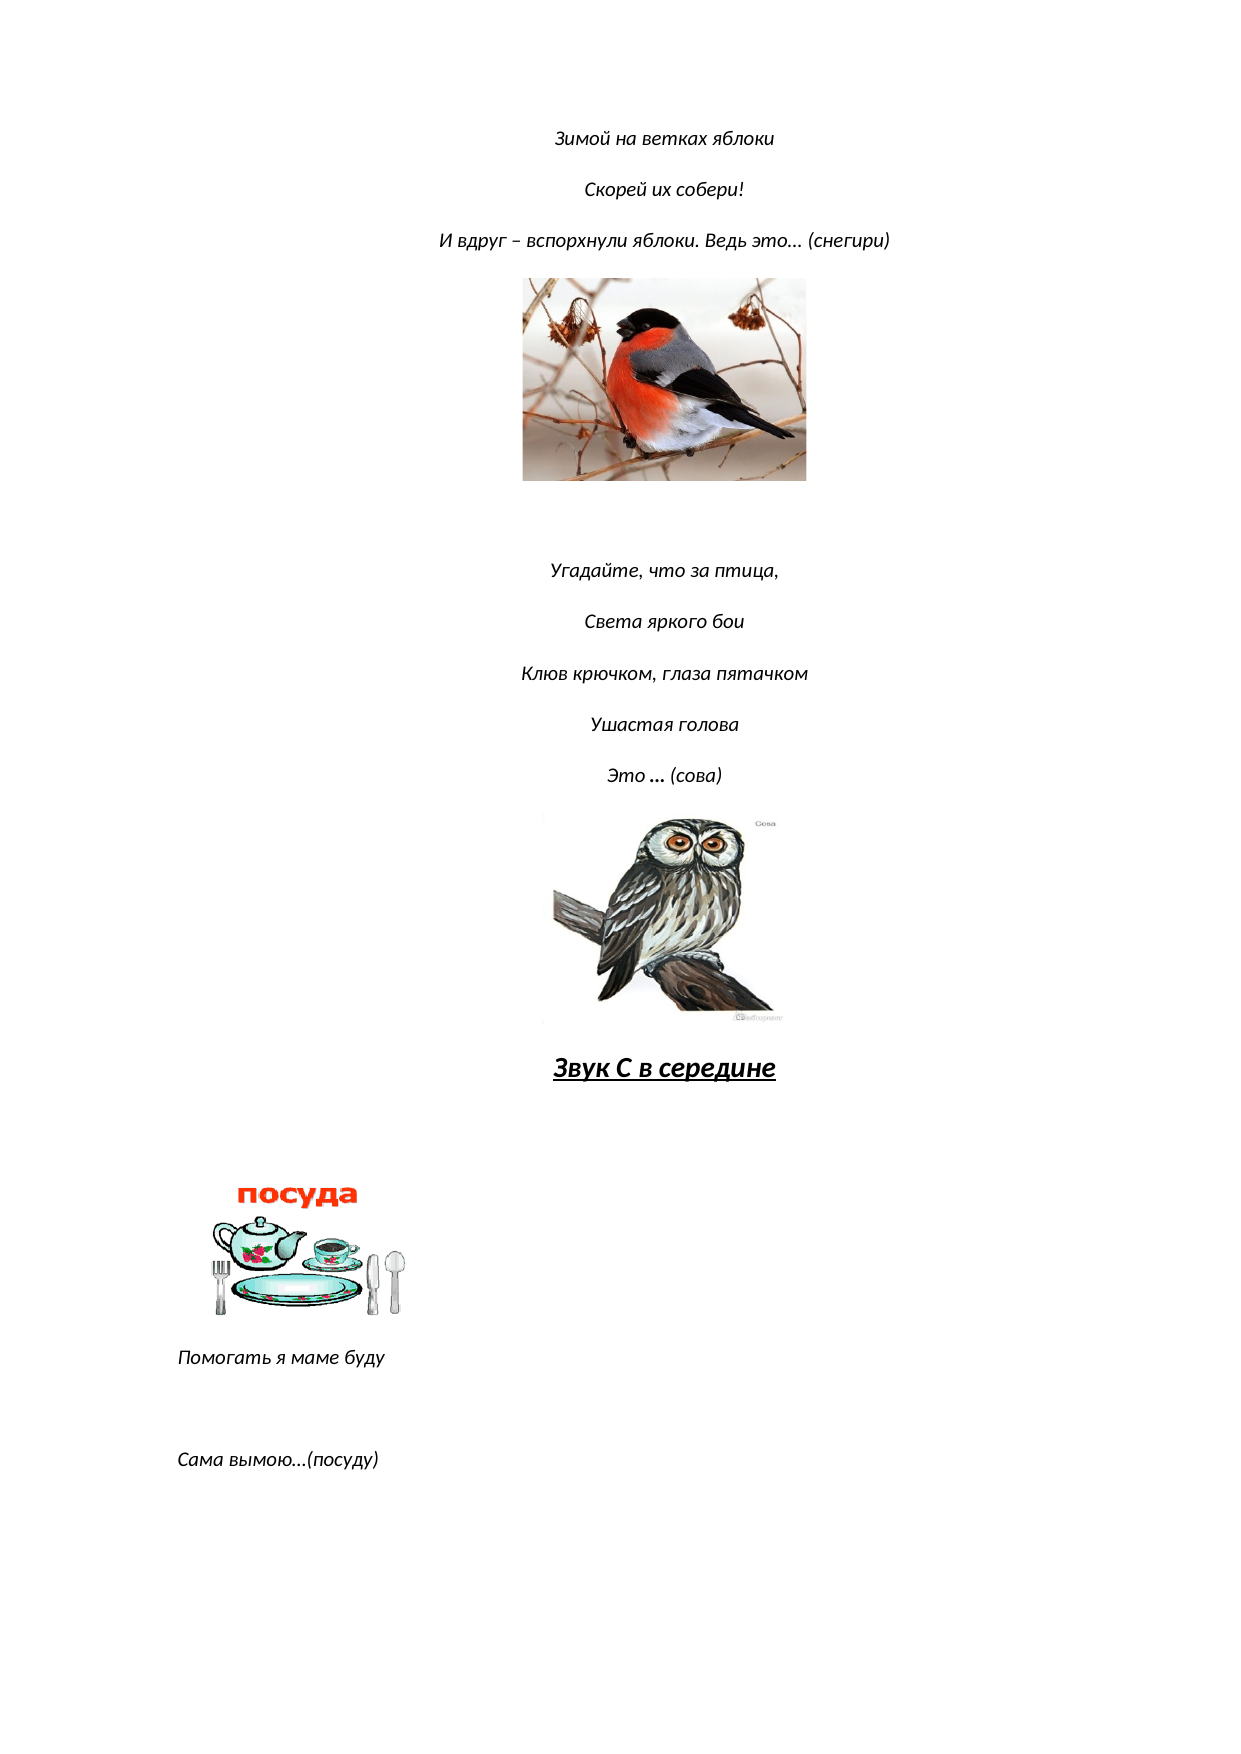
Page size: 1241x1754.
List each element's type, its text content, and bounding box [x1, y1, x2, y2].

text Зимой на ветках яблоки [177, 125, 1152, 151]
picture [542, 813, 787, 1024]
text Скорей их собери! [177, 176, 1152, 202]
picture [177, 1176, 418, 1319]
picture [522, 278, 807, 481]
text Клюв крючком, глаза пятачком [177, 660, 1152, 685]
text Помогать я маме буду [177, 1344, 1152, 1369]
text Света яркого бои [177, 609, 1152, 634]
text Сама вымою…(посуду) [177, 1447, 1152, 1472]
text Угадайте, что за птица, [177, 557, 1152, 583]
text Это … (сова) [177, 762, 1152, 788]
text И вдруг – вспорхнули яблоки. Ведь это… (снегири) [177, 228, 1152, 253]
text Звук С в середине [177, 1049, 1152, 1084]
text Ушастая голова [177, 711, 1152, 737]
